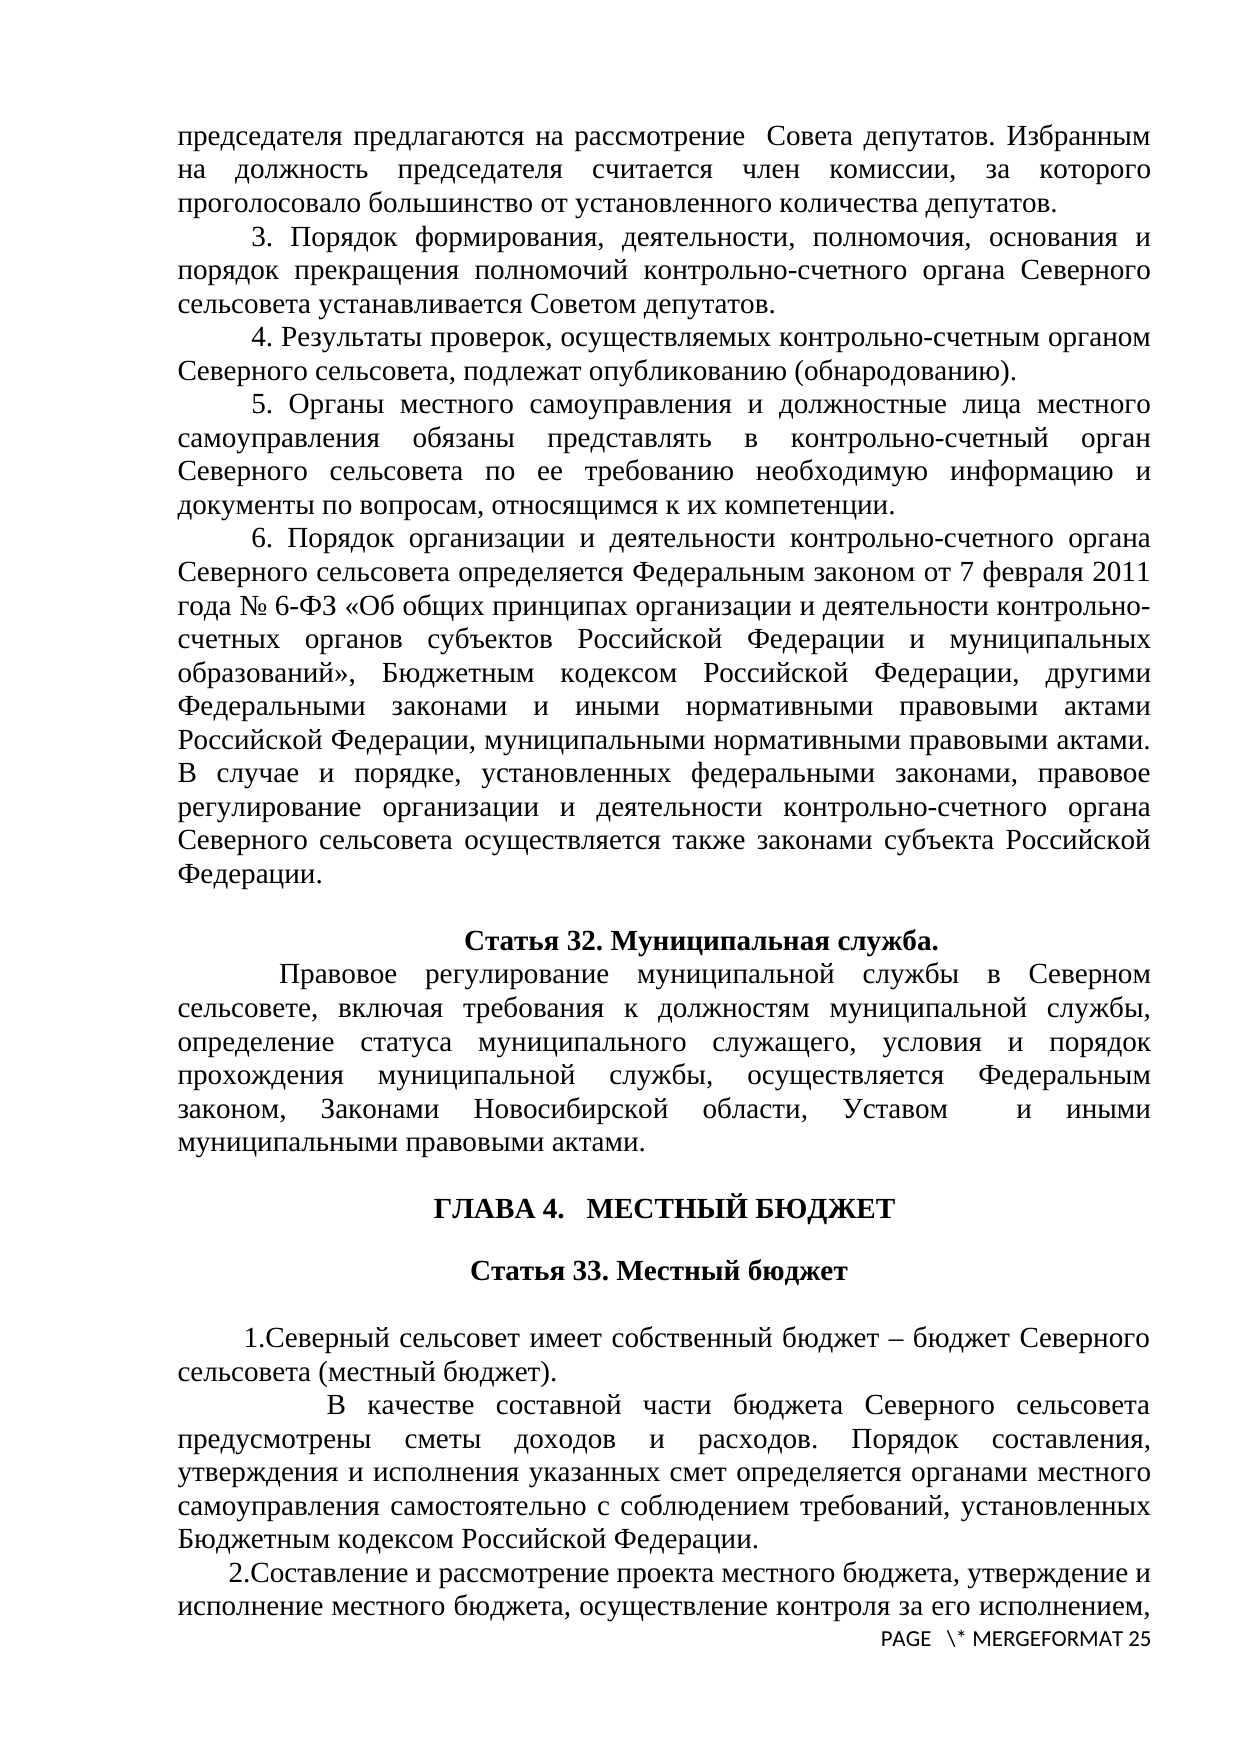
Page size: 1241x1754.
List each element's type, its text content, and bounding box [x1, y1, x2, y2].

text 3. Порядок формирования, деятельности, полномочия, основания и порядок прекращения полномочий контрольно-счетного органа Северного сельсовета устанавливается Советом депутатов. [177, 219, 1152, 319]
text 1.Северный сельсовет имеет собственный бюджет – бюджет Северного сельсовета (местный бюджет). [177, 1320, 1152, 1387]
text В качестве составной части бюджета Северного сельсовета предусмотрены сметы доходов и расходов. Порядок составления, утверждения и исполнения указанных смет определяется органами местного самоуправления самостоятельно с соблюдением требований, установленных Бюджетным кодексом Российской Федерации. [177, 1387, 1152, 1555]
text 5. Органы местного самоуправления и должностные лица местного самоуправления обязаны представлять в контрольно-счетный орган Северного сельсовета по ее требованию необходимую информацию и документы по вопросам, относящимся к их компетенции. [177, 386, 1152, 521]
text 4. Результаты проверок, осуществляемых контрольно-счетным органом Северного сельсовета, подлежат опубликованию (обнародованию). [177, 319, 1152, 386]
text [177, 118, 1152, 219]
text Статья 32. Муниципальная служба. [177, 923, 1152, 957]
text Правовое регулирование муниципальной службы в Северном сельсовете, включая требования к должностям муниципальной службы, определение статуса муниципального служащего, условия и порядок прохождения муниципальной службы, осуществляется Федеральным законом, Законами Новосибирской области, Уставом и иными муниципальными правовыми актами. [177, 957, 1152, 1158]
text 6. Порядок организации и деятельности контрольно-счетного органа Северного сельсовета определяется Федеральным законом от 7 февраля 2011 года № 6-ФЗ «Об общих принципах организации и деятельности контрольно-счетных органов субъектов Российской Федерации и муниципальных образований», Бюджетным кодексом Российской Федерации, другими Федеральными законами и иными нормативными правовыми актами Российской Федерации, муниципальными нормативными правовыми актами. В случае и порядке, установленных федеральными законами, правовое регулирование организации и деятельности контрольно-счетного органа Северного сельсовета осуществляется также законами субъекта Российской Федерации. [177, 521, 1152, 889]
subtitle ГЛАВА 4. МЕСТНЫЙ БЮДЖЕТ [177, 1191, 1152, 1225]
text Статья 33. Местный бюджет [177, 1253, 1152, 1287]
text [177, 1555, 1152, 1622]
